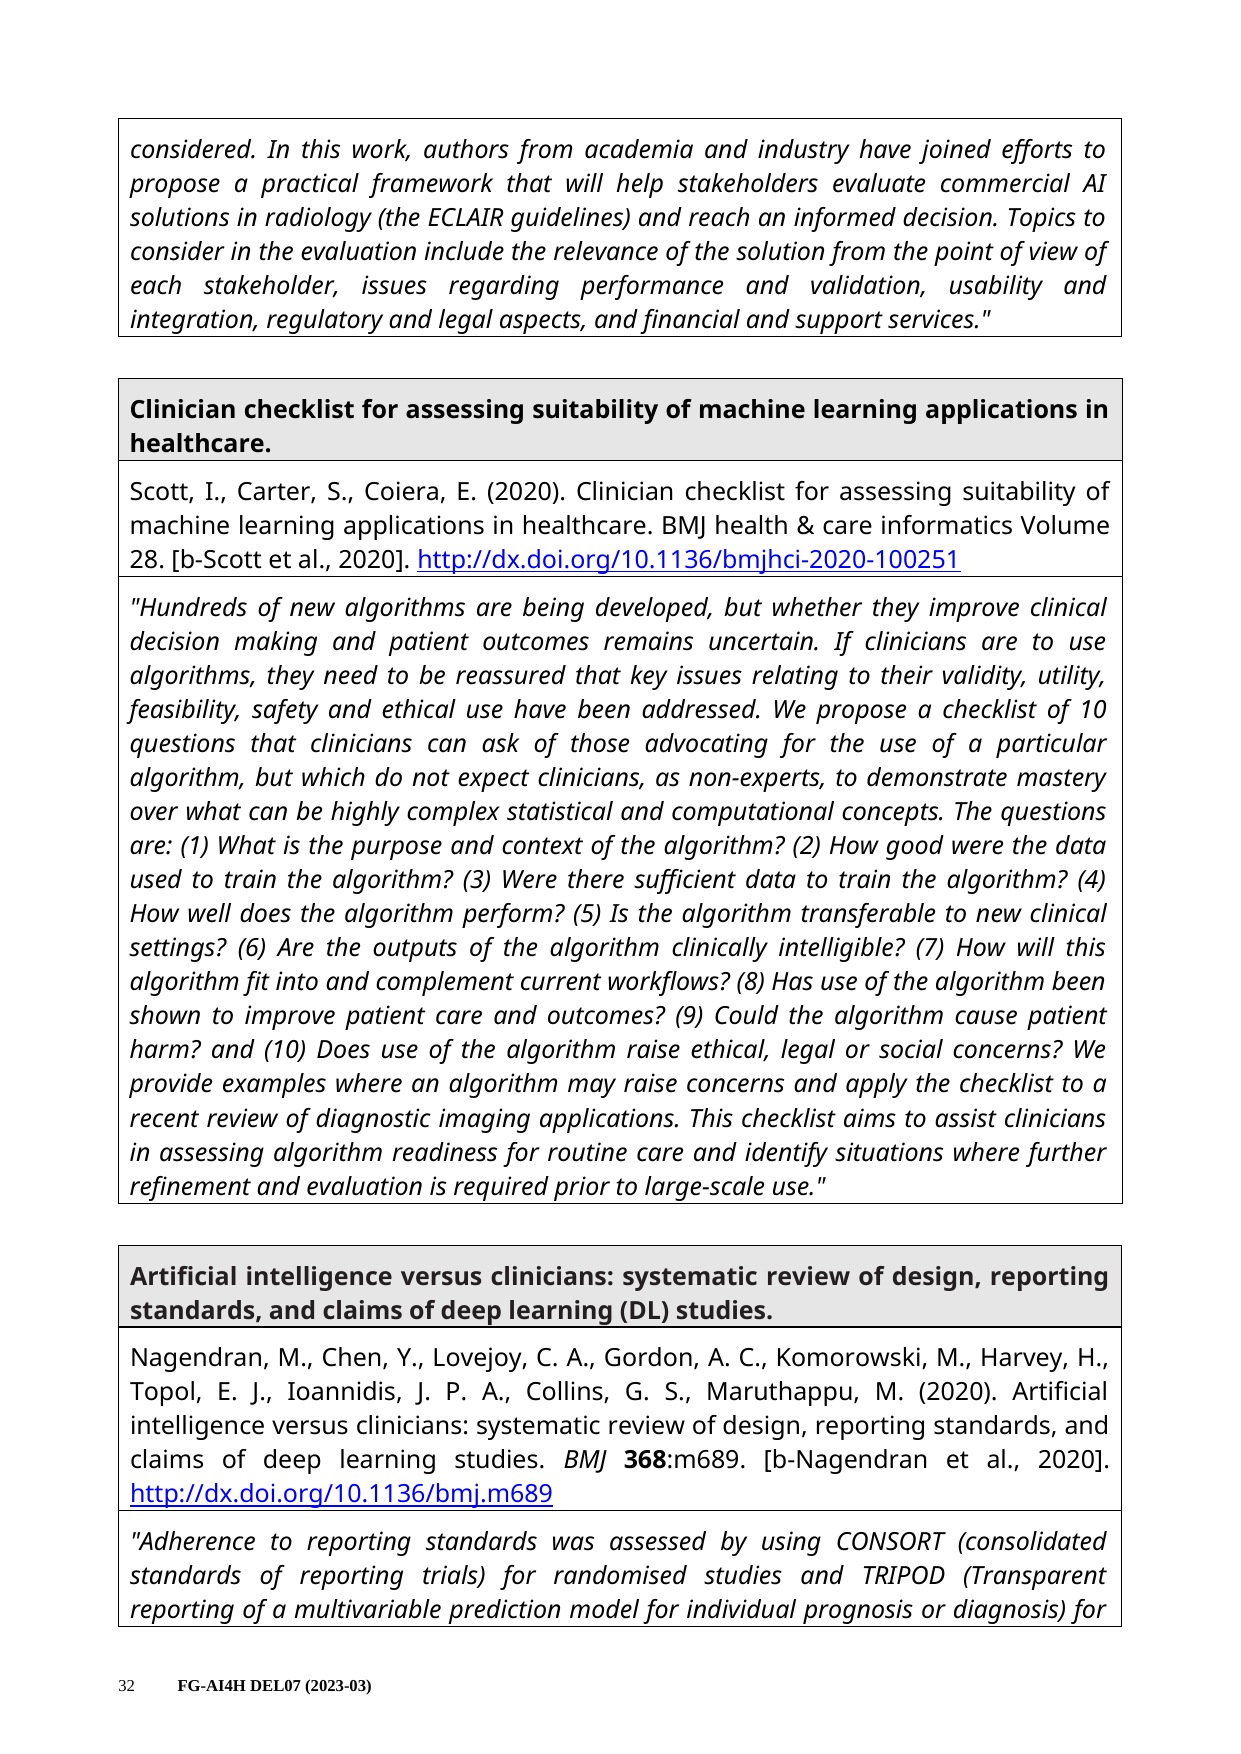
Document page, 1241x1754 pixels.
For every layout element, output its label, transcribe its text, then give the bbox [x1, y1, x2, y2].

table_header Clinician checklist for assessing suitability of machine learning applications in healthcare. [119, 379, 1122, 460]
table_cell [119, 119, 1121, 336]
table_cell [119, 1511, 1121, 1626]
table_cell Scott, I., Carter, S., Coiera, E. (2020). Clinician checklist for assessing suitability of machine learning applications in healthcare. BMJ health & care informatics Volume 28. [b-Scott et al., 2020]. http://dx.doi.org/10.1136/bmjhci-2020-100251 [119, 461, 1122, 576]
table_cell Nagendran, M., Chen, Y., Lovejoy, C. A., Gordon, A. C., Komorowski, M., Harvey, H., Topol, E. J., Ioannidis, J. P. A., Collins, G. S., Maruthappu, M. (2020). Artificial intelligence versus clinicians: systematic review of design, reporting standards, and claims of deep learning studies. BMJ 368:m689. [b-Nagendran et al., 2020]. http://dx.doi.org/10.1136/bmj.m689 [119, 1328, 1121, 1510]
table_header Artificial intelligence versus clinicians: systematic review of design, reporting standards, and claims of deep learning (DL) studies. [119, 1246, 1121, 1326]
table_cell "Hundreds of new algorithms are being developed, but whether they improve clinical decision making and patient outcomes remains uncertain. If clinicians are to use algorithms, they need to be reassured that key issues relating to their validity, utility, feasibility, safety and ethical use have been addressed. We propose a checklist of 10 questions that clinicians can ask of those advocating for the use of a particular algorithm, but which do not expect clinicians, as non-experts, to demonstrate mastery over what can be highly complex statistical and computational concepts. The questions are: (1) What is the purpose and context of the algorithm? (2) How good were the data used to train the algorithm? (3) Were there sufficient data to train the algorithm? (4) How well does the algorithm perform? (5) Is the algorithm transferable to new clinical settings? (6) Are the outputs of the algorithm clinically intelligible? (7) How will this algorithm fit into and complement current workflows? (8) Has use of the algorithm been shown to improve patient care and outcomes? (9) Could the algorithm cause patient harm? and (10) Does use of the algorithm raise ethical, legal or social concerns? We provide examples where an algorithm may raise concerns and apply the checklist to a recent review of diagnostic imaging applications. This checklist aims to assist clinicians in assessing algorithm readiness for routine care and identify situations where further refinement and evaluation is required prior to large-scale use." [119, 577, 1122, 1202]
